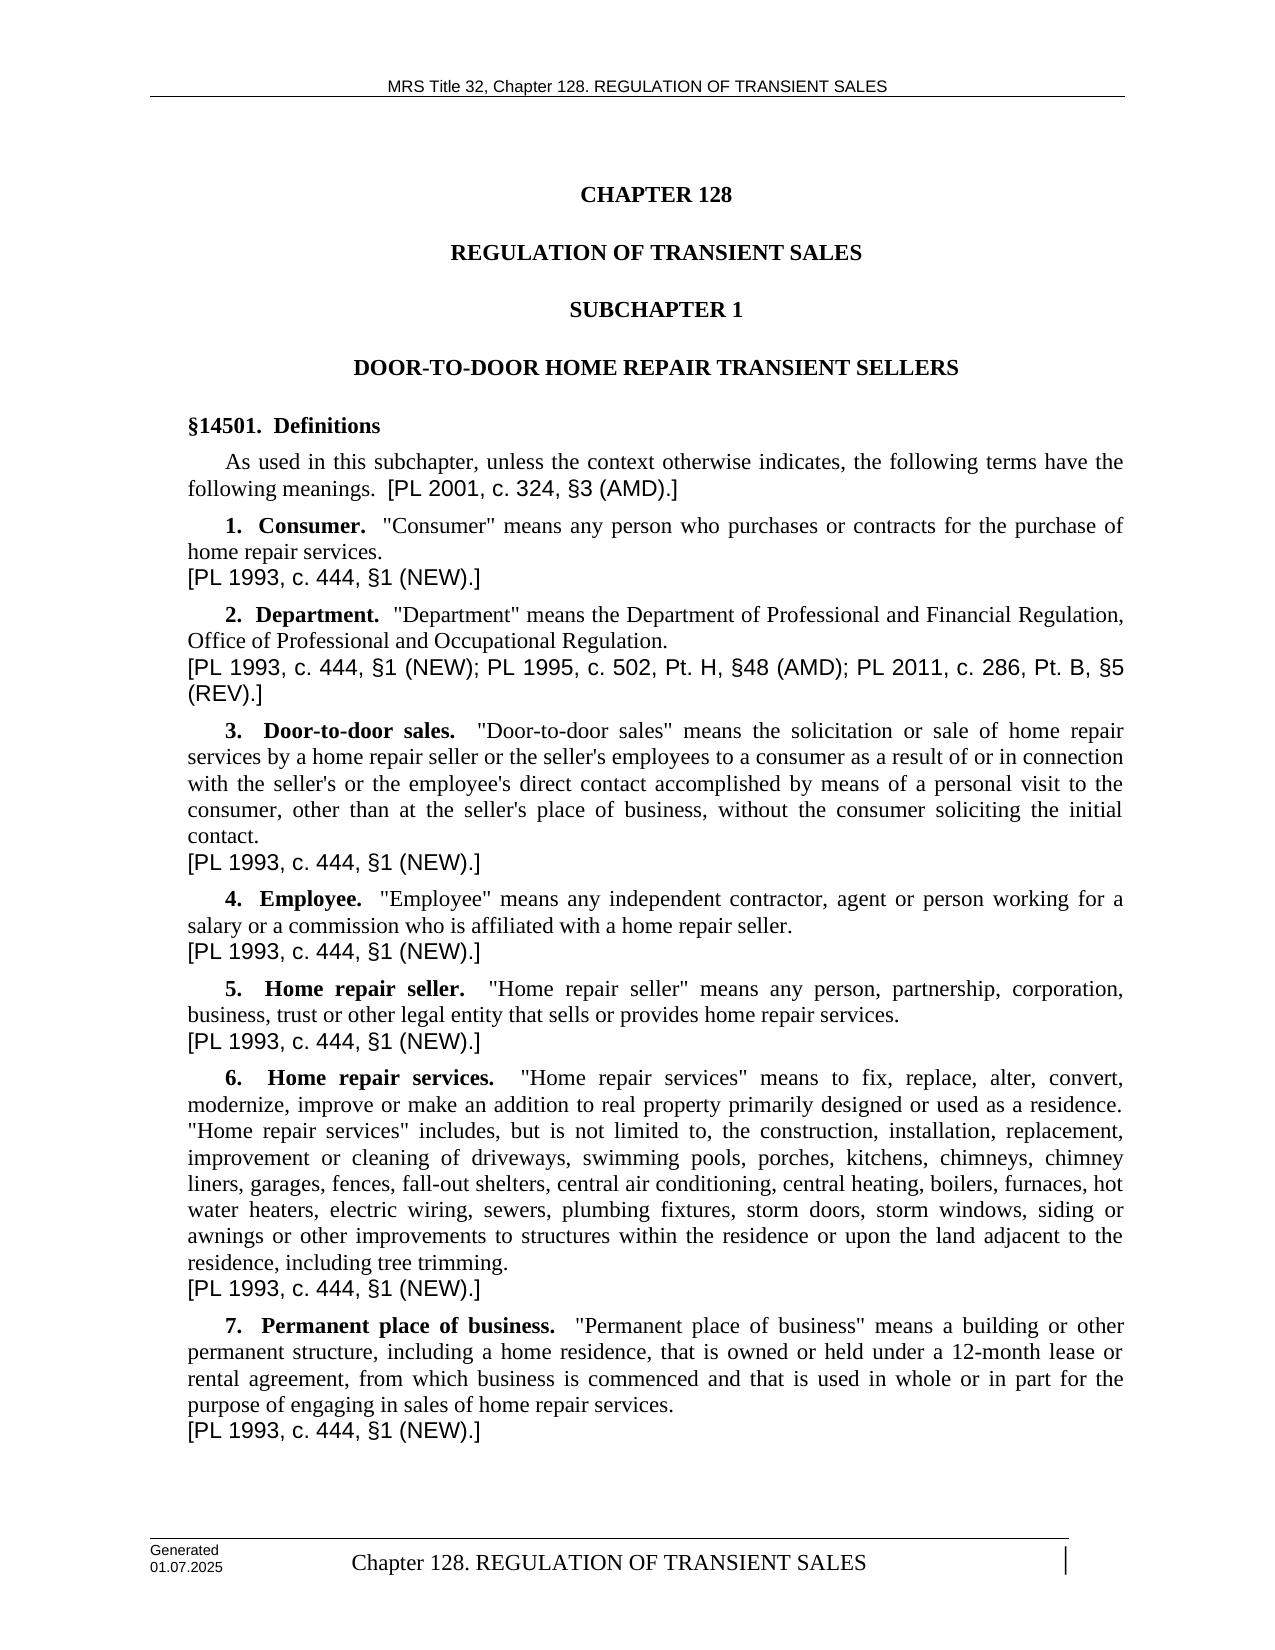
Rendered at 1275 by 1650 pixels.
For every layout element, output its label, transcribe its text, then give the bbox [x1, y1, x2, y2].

text §14501. Definitions [187, 412, 1125, 438]
text CHAPTER 128 [187, 181, 1125, 208]
text 6. Home repair services. "Home repair services" means to fix, replace, alter, convert, modernize, improve or make an addition to real property primarily designed or used as a residence. "Home repair services" includes, but is not limited to, the construction, installation, replacement, improvement or cleaning of driveways, swimming pools, porches, kitchens, chimneys, chimney liners, garages, fences, fall-out shelters, central air conditioning, central heating, boilers, furnaces, hot water heaters, electric wiring, sewers, plumbing fixtures, storm doors, storm windows, siding or awnings or other improvements to structures within the residence or upon the land adjacent to the residence, including tree trimming. [187, 1064, 1125, 1275]
text [PL 1993, c. 444, §1 (NEW).] [187, 1275, 1125, 1302]
text DOOR-TO-DOOR HOME REPAIR TRANSIENT SELLERS [187, 354, 1125, 380]
text 5. Home repair seller. "Home repair seller" means any person, partnership, corporation, business, trust or other legal entity that sells or provides home repair services. [187, 975, 1125, 1028]
text REGULATION OF TRANSIENT SALES [187, 239, 1125, 265]
text [PL 1993, c. 444, §1 (NEW); PL 1995, c. 502, Pt. H, §48 (AMD); PL 2011, c. 286, Pt. B, §5 (REV).] [187, 654, 1125, 707]
text 7. Permanent place of business. "Permanent place of business" means a building or other permanent structure, including a home residence, that is owned or held under a 12-month lease or rental agreement, from which business is commenced and that is used in whole or in part for the purpose of engaging in sales of home repair services. [187, 1312, 1125, 1417]
text 3. Door-to-door sales. "Door-to-door sales" means the solicitation or sale of home repair services by a home repair seller or the seller's employees to a consumer as a result of or in connection with the seller's or the employee's direct contact accomplished by means of a personal visit to the consumer, other than at the seller's place of business, without the consumer soliciting the initial contact. [187, 717, 1125, 849]
text [PL 1993, c. 444, §1 (NEW).] [187, 849, 1125, 875]
text 2. Department. "Department" means the Department of Professional and Financial Regulation, Office of Professional and Occupational Regulation. [187, 601, 1125, 654]
text [PL 1993, c. 444, §1 (NEW).] [187, 564, 1125, 591]
text SUBCHAPTER 1 [187, 296, 1125, 323]
text 4. Employee. "Employee" means any independent contractor, agent or person working for a salary or a commission who is affiliated with a home repair seller. [187, 886, 1125, 938]
text As used in this subchapter, unless the context otherwise indicates, the following terms have the following meanings. [PL 2001, c. 324, §3 (AMD).] [187, 448, 1125, 501]
text [PL 1993, c. 444, §1 (NEW).] [187, 1028, 1125, 1054]
text [PL 1993, c. 444, §1 (NEW).] [187, 938, 1125, 964]
text [PL 1993, c. 444, §1 (NEW).] [187, 1417, 1125, 1444]
text 1. Consumer. "Consumer" means any person who purchases or contracts for the purchase of home repair services. [187, 512, 1125, 564]
